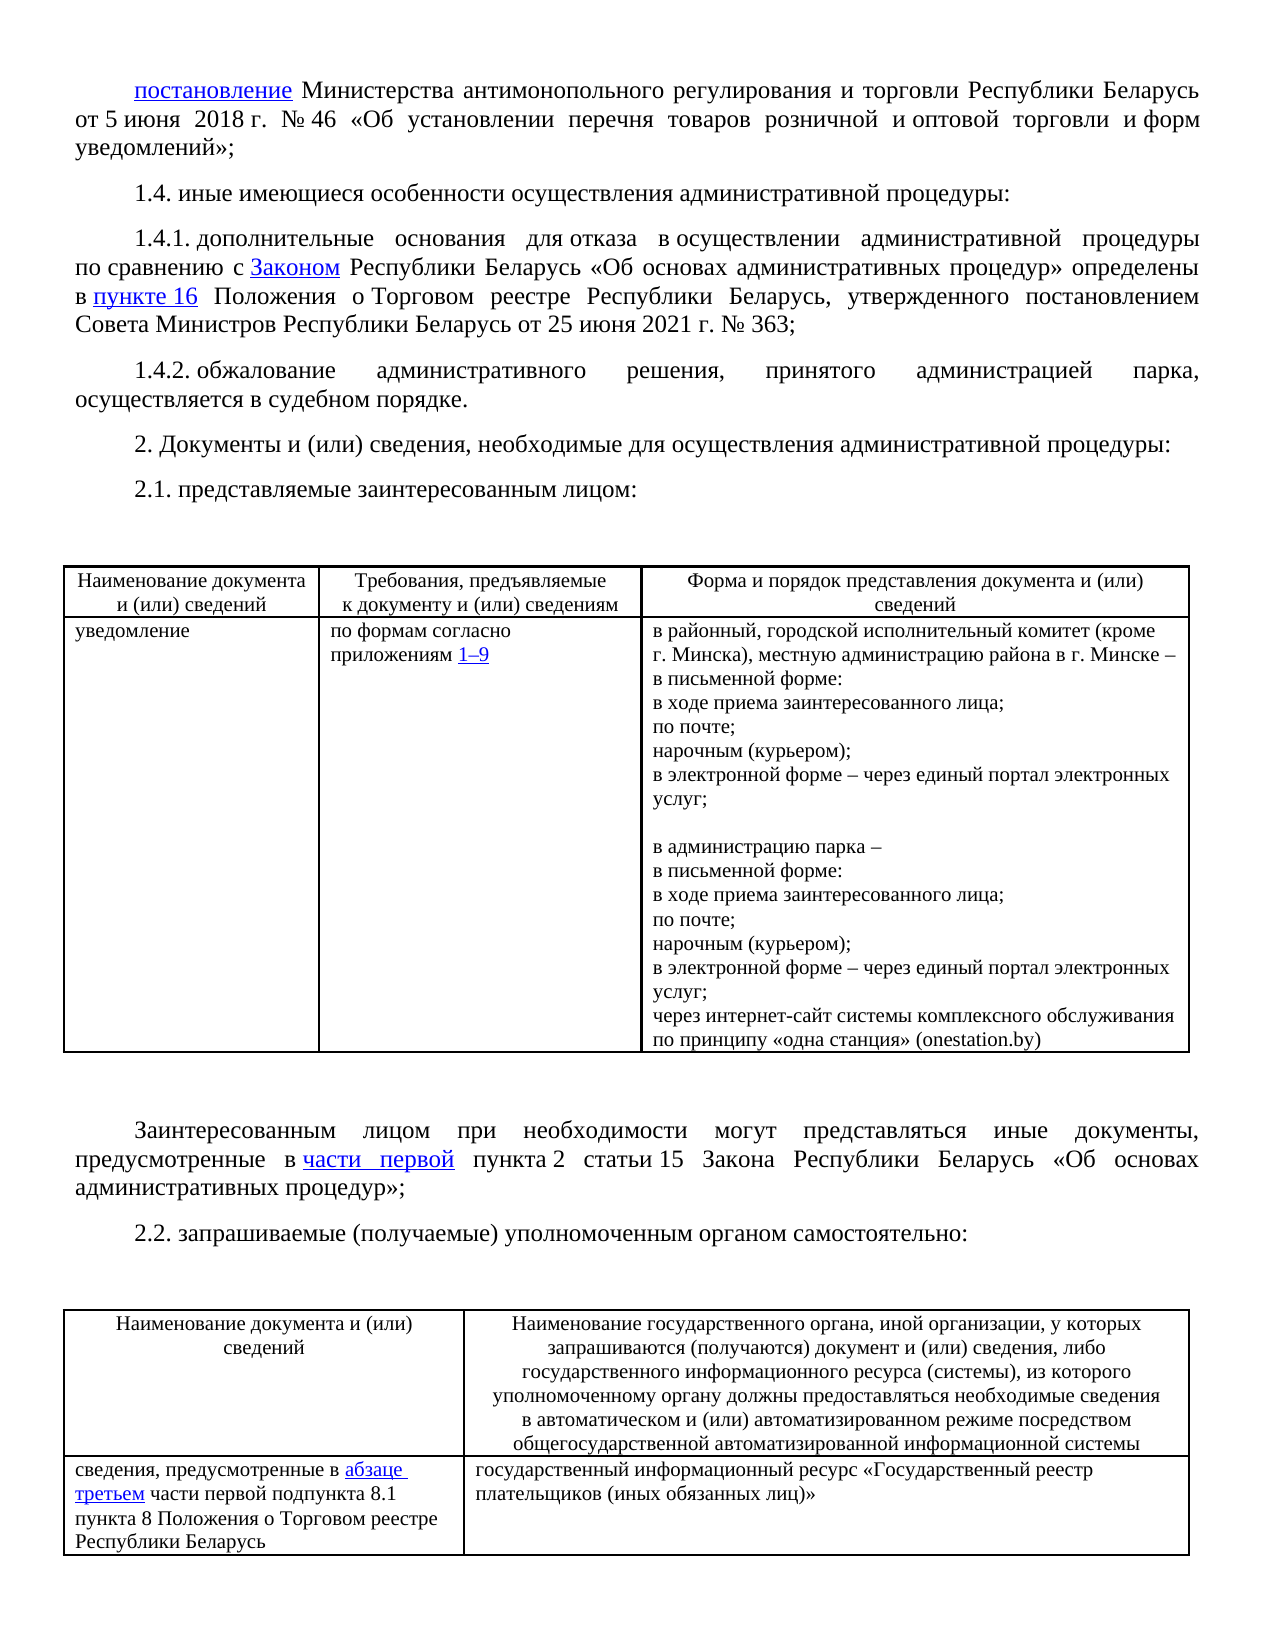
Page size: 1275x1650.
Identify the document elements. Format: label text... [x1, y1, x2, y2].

text 1.4.2. обжалование административного решения, принятого администрацией парка, осуществляется в судебном порядке. [75, 355, 1200, 412]
table_header Требования, предъявляемые к документу и (или) сведениям [320, 568, 640, 616]
table_header Наименование государственного органа, иной организации, у которых запрашиваются (получаются) документ и (или) сведения, либо государственного информационного ресурса (системы), из которого уполномоченному органу должны предоставляться необходимые сведения в автоматическом и (или) автоматизированном режиме посредством общегосударственной автоматизированной информационной системы [465, 1311, 1188, 1455]
text 2. Документы и (или) сведения, необходимые для осуществления административной процедуры: [75, 429, 1200, 458]
table_cell государственный информационный ресурс «Государственный реестр плательщиков (иных обязанных лиц)» [465, 1457, 1188, 1553]
text Заинтересованным лицом при необходимости могут представляться иные документы, предусмотренные в части первой пункта 2 статьи 15 Закона Республики Беларусь «Об основах административных процедур»; [75, 1115, 1200, 1201]
text 1.4. иные имеющиеся особенности осуществления административной процедуры: [75, 178, 1200, 207]
table_cell сведения, предусмотренные в абзаце третьем части первой подпункта 8.1 пункта 8 Положения о Торговом реестре Республики Беларусь [65, 1457, 463, 1553]
table_cell по формам согласно приложениям 1–9 [320, 618, 640, 1051]
text постановление Министерства антимонопольного регулирования и торговли Республики Беларусь от 5 июня 2018 г. № 46 «Об установлении перечня товаров розничной и оптовой торговли и форм уведомлений»; [75, 75, 1200, 161]
text 2.2. запрашиваемые (получаемые) уполномоченным органом самостоятельно: [75, 1218, 1200, 1247]
table_header Наименование документа и (или) сведений [65, 568, 318, 616]
text 2.1. представляемые заинтересованным лицом: [75, 474, 1200, 503]
table_header Форма и порядок представления документа и (или) сведений [643, 568, 1188, 616]
table_cell в районный, городской исполнительный комитет (кроме г. Минска), местную администрацию района в г. Минске – в письменной форме: в ходе приема заинтересованного лица; по почте; нарочным (курьером); в электронной форме – через единый портал электронных услуг; в администрацию парка – в письменной форме: в ходе приема заинтересованного лица; по почте; нарочным (курьером); в электронной форме – через единый портал электронных услуг; через интернет-сайт системы комплексного обслуживания по принципу «одна станция» (onestation.by) [643, 618, 1188, 1051]
table_cell уведомление [65, 618, 318, 1051]
table_header Наименование документа и (или) сведений [65, 1311, 463, 1455]
text 1.4.1. дополнительные основания для отказа в осуществлении административной процедуры по сравнению с Законом Республики Беларусь «Об основах административных процедур» определены в пункте 16 Положения о Торговом реестре Республики Беларусь, утвержденного постановлением Совета Министров Республики Беларусь от 25 июня 2021 г. № 363; [75, 223, 1200, 338]
